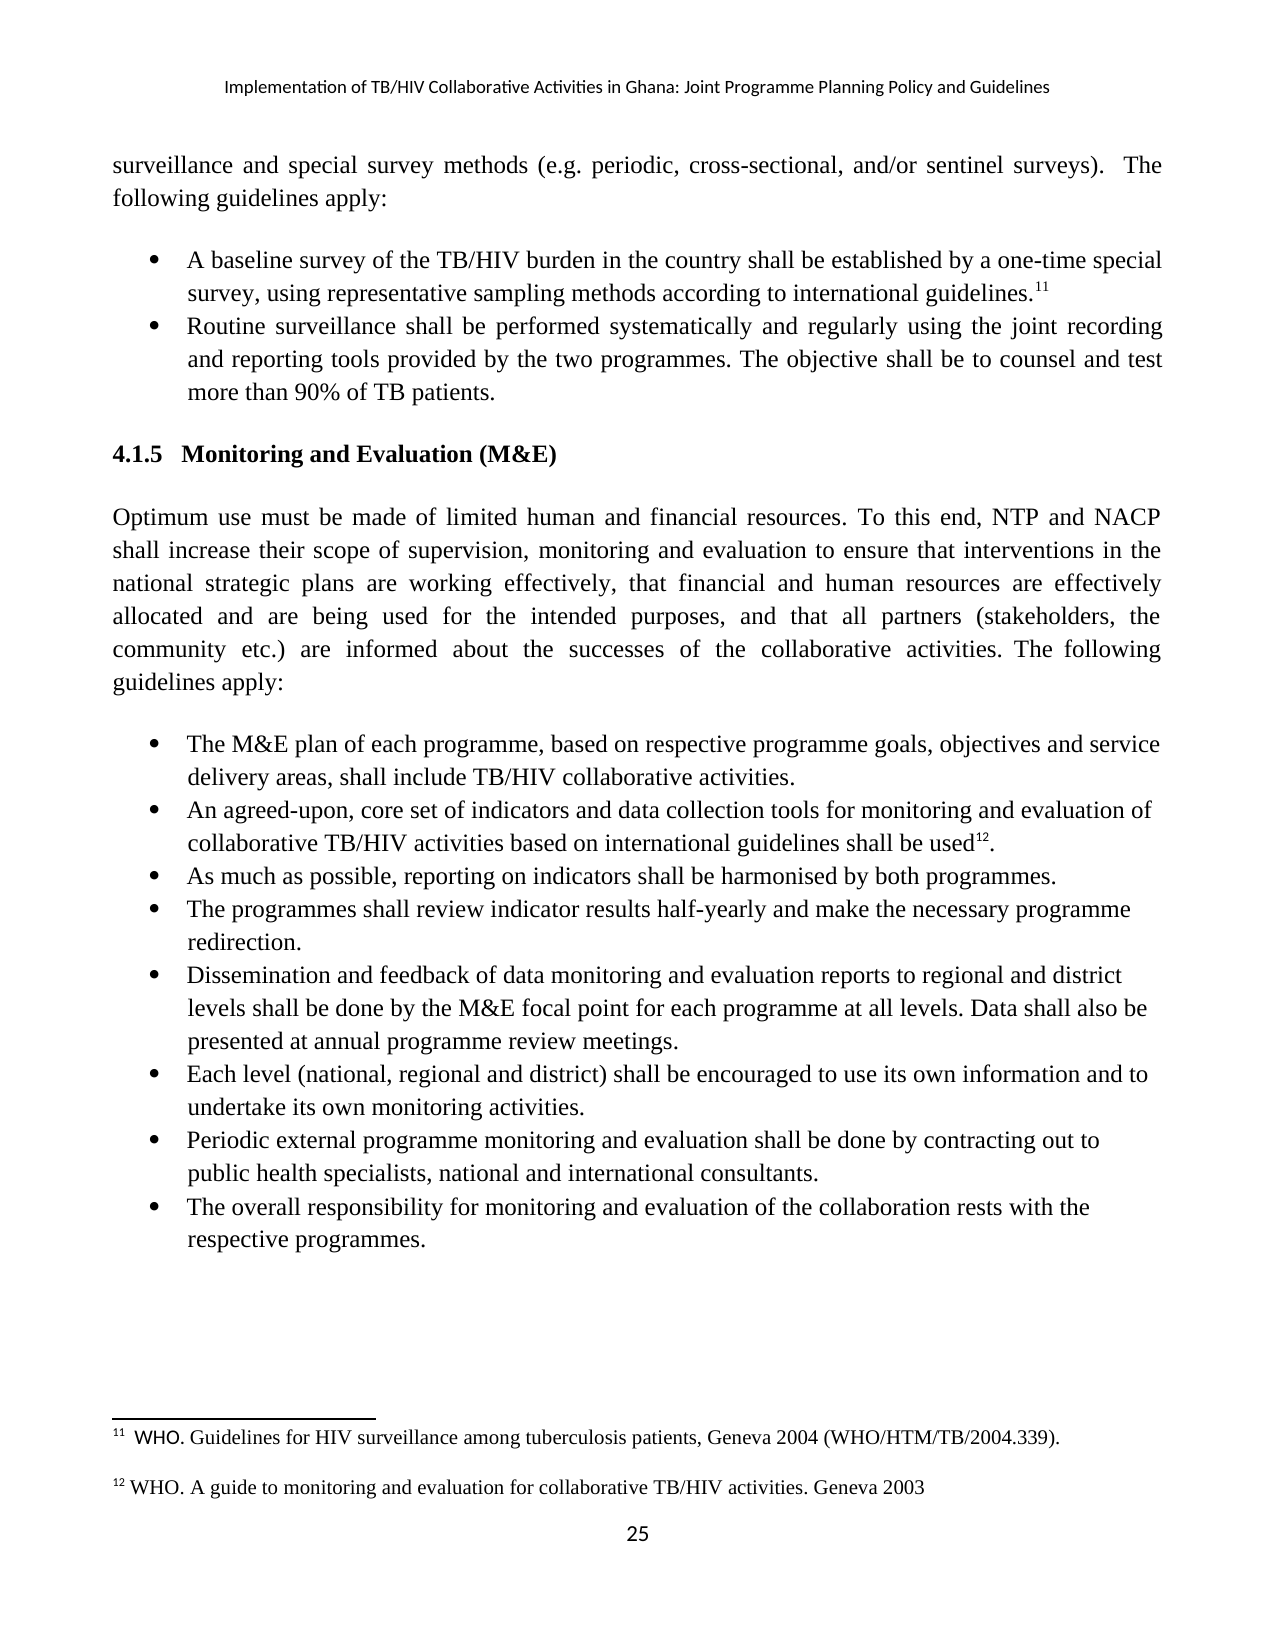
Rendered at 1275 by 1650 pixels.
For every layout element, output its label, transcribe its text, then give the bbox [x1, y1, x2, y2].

text 4.1.5 Monitoring and Evaluation (M&E) [112, 439, 1105, 468]
list A baseline survey of the TB/HIV burden in the country shall be established by a one-time special survey, using representative sampling methods according to international guidelines. [150, 245, 1164, 307]
list Routine surveillance shall be performed systematically and regularly using the joint recording and reporting tools provided by the two programmes. The objective shall be to counsel and test more than 90% of TB patients. [150, 311, 1164, 406]
list Periodic external programme monitoring and evaluation shall be done by contracting out to public health specialists, national and international consultants. [150, 1126, 1164, 1187]
list The M&E plan of each programme, based on respective programme goals, objectives and service delivery areas, shall include TB/HIV collaborative activities. [150, 729, 1164, 791]
list As much as possible, reporting on indicators shall be harmonised by both programmes. [150, 861, 1164, 890]
list The programmes shall review indicator results half-yearly and make the necessary programme redirection. [150, 894, 1164, 956]
text Optimum use must be made of limited human and financial resources. To this end, NTP and NACP shall increase their scope of supervision, monitoring and evaluation to ensure that interventions in the national strategic plans are working effectively, that financial and human resources are effectively allocated and are being used for the intended purposes, and that all partners (stakeholders, the community etc.) are informed about the successes of the collaborative activities. The following guidelines apply: [112, 502, 1161, 696]
list Each level (national, regional and district) shall be encouraged to use its own information and to undertake its own monitoring activities. [150, 1059, 1164, 1121]
list Dissemination and feedback of data monitoring and evaluation reports to regional and district levels shall be done by the M&E focal point for each programme at all levels. Data shall also be presented at annual programme review meetings. [150, 960, 1164, 1055]
list The overall responsibility for monitoring and evaluation of the collaboration rests with the respective programmes. [150, 1192, 1164, 1253]
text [112, 150, 1162, 212]
list An agreed-upon, core set of indicators and data collection tools for monitoring and evaluation of collaborative TB/HIV activities based on international guidelines shall be used. [150, 795, 1164, 857]
